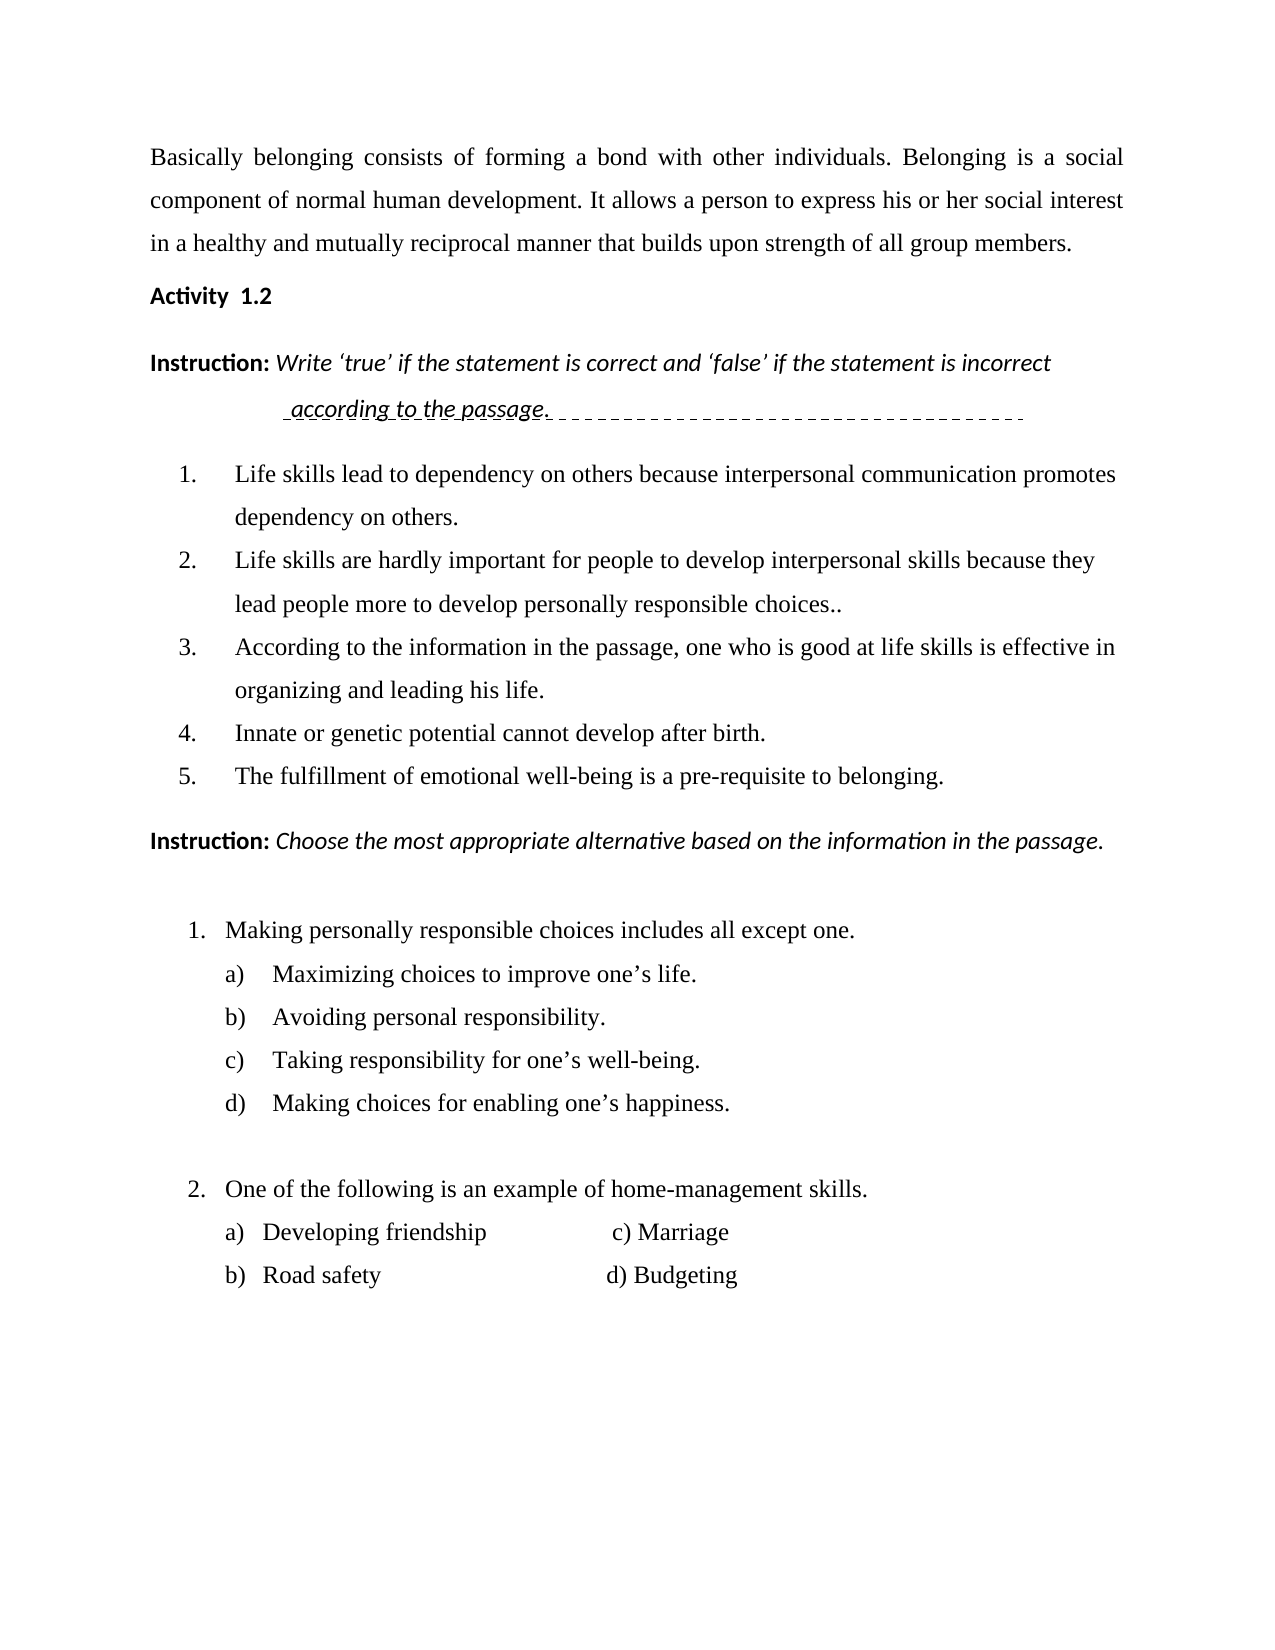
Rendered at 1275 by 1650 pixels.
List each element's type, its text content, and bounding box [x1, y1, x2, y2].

text Basically belonging consists of forming a bond with other individuals. Belonging is a social component of normal human development. It allows a person to express his or her social interest in a healthy and mutually reciprocal manner that builds upon strength of all group members. [150, 142, 1125, 257]
list The fulfillment of emotional well-being is a pre-requisite to belonging. [178, 761, 1212, 790]
text Activity 1.2 [150, 280, 1099, 311]
list Life skills are hardly important for people to develop interpersonal skills because they lead people more to develop personally responsible choices.. [178, 546, 1125, 617]
list Developing friendship c) Marriage [225, 1217, 1212, 1246]
list Maximizing choices to improve one’s life. [225, 959, 1212, 987]
text Instruction: Write ‘true’ if the statement is correct and ‘false’ if the statement is incorrect according to the passage. [150, 347, 1099, 423]
list According to the information in the passage, one who is good at life skills is effective in organizing and leading his life. [178, 632, 1125, 704]
list Making choices for enabling one’s happiness. [225, 1088, 1212, 1117]
list Making personally responsible choices includes all except one. [187, 916, 1212, 944]
list One of the following is an example of home-management skills. [187, 1174, 1212, 1203]
text Instruction: Choose the most appropriate alternative based on the information in the passage. [150, 825, 1212, 856]
list Innate or genetic potential cannot develop after birth. [178, 718, 1212, 747]
list Avoiding personal responsibility. [225, 1002, 1212, 1031]
list Life skills lead to dependency on others because interpersonal communication promotes dependency on others. [178, 459, 1126, 531]
list Taking responsibility for one’s well-being. [225, 1045, 1212, 1074]
list Road safety d) Budgeting [225, 1261, 1212, 1289]
